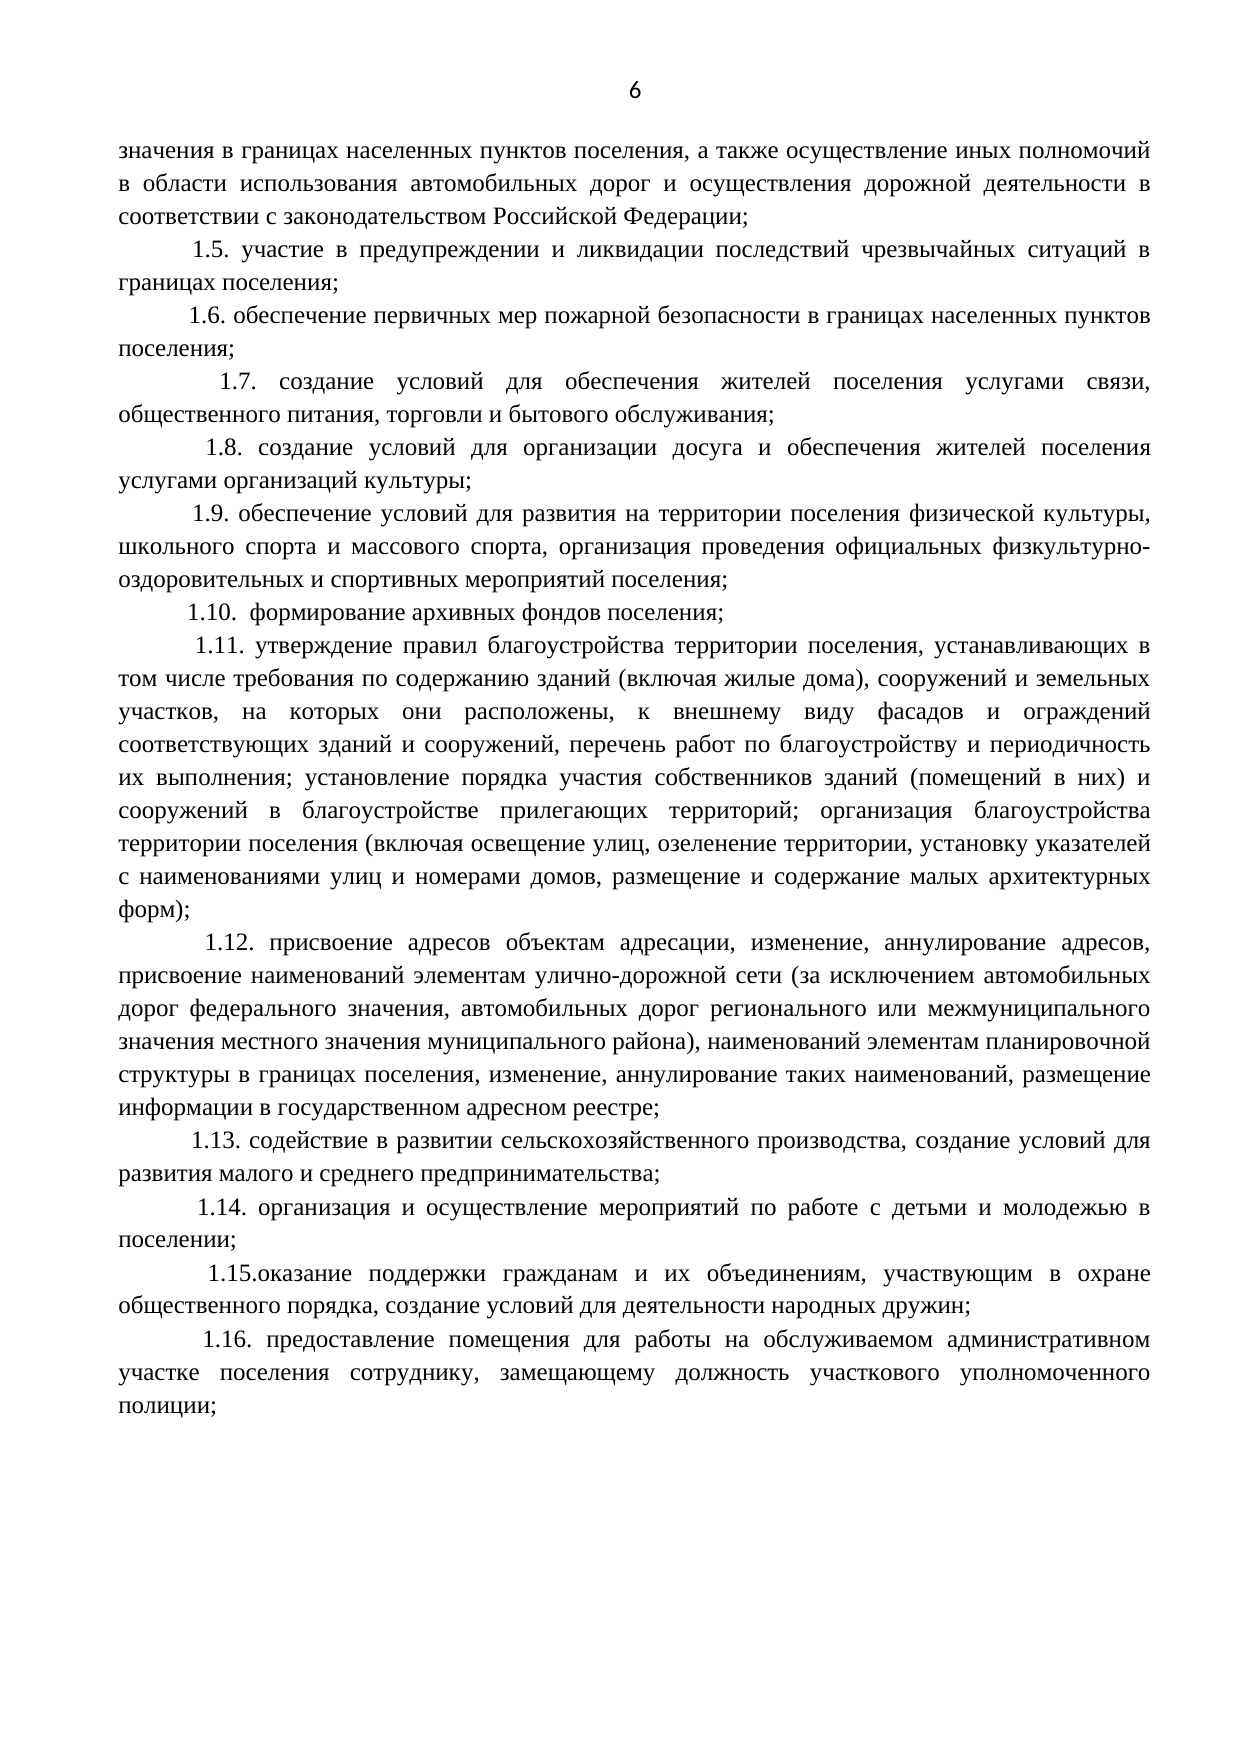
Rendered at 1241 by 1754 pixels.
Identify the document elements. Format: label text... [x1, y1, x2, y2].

text 1.12. присвоение адресов объектам адресации, изменение, аннулирование адресов, присвоение наименований элементам улично-дорожной сети (за исключением автомобильных дорог федерального значения, автомобильных дорог регионального или межмуниципального значения местного значения муниципального района), наименований элементам планировочной структуры в границах поселения, изменение, аннулирование таких наименований, размещение информации в государственном адресном реестре; [118, 927, 1152, 1121]
text 1.10. формирование архивных фондов поселения; [118, 597, 1152, 626]
text 1.5. участие в предупреждении и ликвидации последствий чрезвычайных ситуаций в границах поселения; [118, 234, 1152, 296]
text 1.16. предоставление помещения для работы на обслуживаемом административном участке поселения сотруднику, замещающему должность участкового уполномоченного полиции; [118, 1324, 1152, 1418]
text 1.7. создание условий для обеспечения жителей поселения услугами связи, общественного питания, торговли и бытового обслуживания; [118, 366, 1152, 428]
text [118, 135, 1152, 230]
text 1.14. организация и осуществление мероприятий по работе с детьми и молодежью в поселении; [118, 1192, 1152, 1253]
text 1.15.оказание поддержки гражданам и их объединениям, участвующим в охране общественного порядка, создание условий для деятельности народных дружин; [118, 1258, 1152, 1319]
text 1.11. утверждение правил благоустройства территории поселения, устанавливающих в том числе требования по содержанию зданий (включая жилые дома), сооружений и земельных участков, на которых они расположены, к внешнему виду фасадов и ограждений соответствующих зданий и сооружений, перечень работ по благоустройству и периодичность их выполнения; установление порядка участия собственников зданий (помещений в них) и сооружений в благоустройстве прилегающих территорий; организация благоустройства территории поселения (включая освещение улиц, озеленение территории, установку указателей с наименованиями улиц и номерами домов, размещение и содержание малых архитектурных форм); [118, 630, 1152, 923]
text 1.6. обеспечение первичных мер пожарной безопасности в границах населенных пунктов поселения; [118, 300, 1152, 362]
text 1.9. обеспечение условий для развития на территории поселения физической культуры, школьного спорта и массового спорта, организация проведения официальных физкультурно-оздоровительных и спортивных мероприятий поселения; [118, 498, 1152, 593]
text 1.8. создание условий для организации досуга и обеспечения жителей поселения услугами организаций культуры; [118, 432, 1152, 494]
text 1.13. содействие в развитии сельскохозяйственного производства, создание условий для развития малого и среднего предпринимательства; [118, 1126, 1152, 1187]
